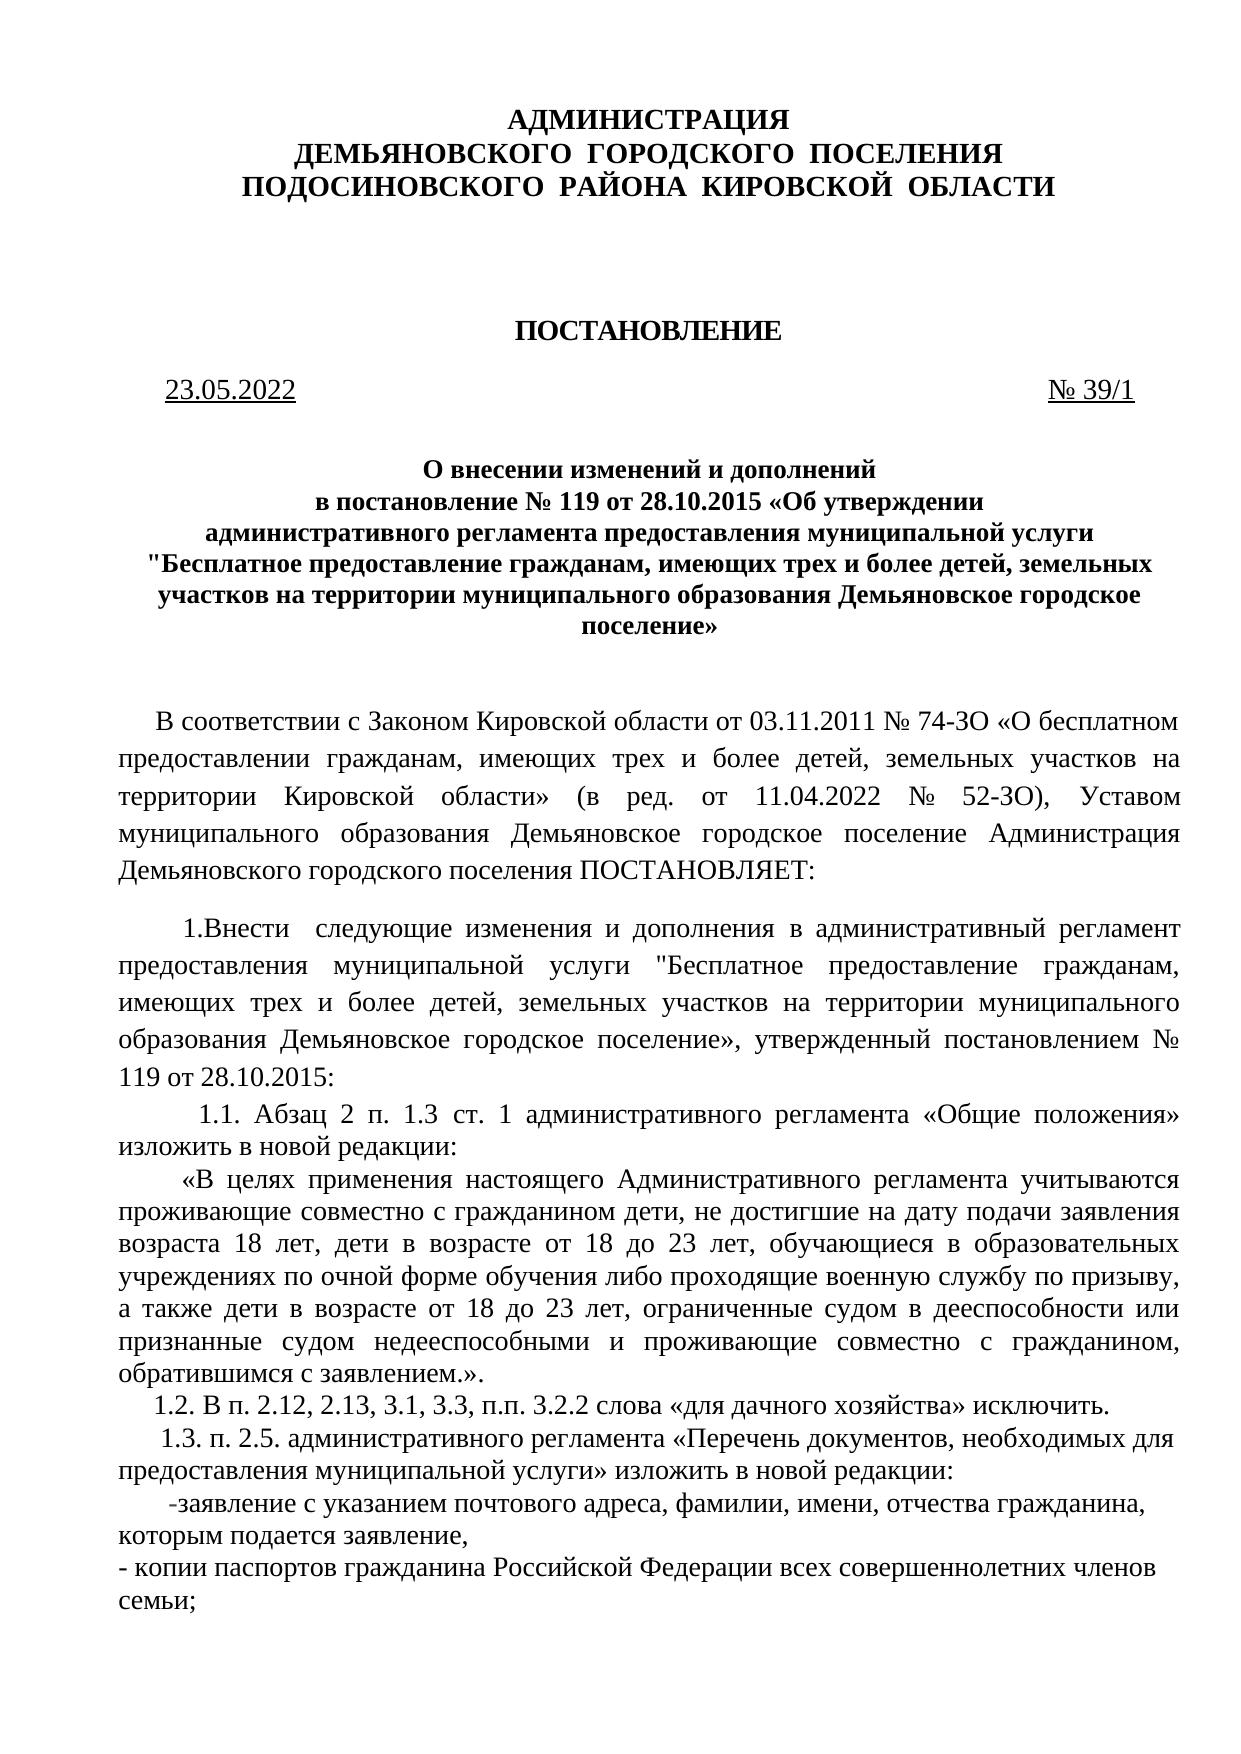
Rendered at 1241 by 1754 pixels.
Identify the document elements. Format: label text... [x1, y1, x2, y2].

text 1.2. В п. 2.12, 2.13, 3.1, 3.3, п.п. 3.2.2 слова «для дачного хозяйства» исключить. [118, 1388, 1181, 1421]
text АДМИНИСТРАЦИЯ [118, 103, 1179, 136]
text 1.3. п. 2.5. административного регламента «Перечень документов, необходимых для предоставления муниципальной услуги» изложить в новой редакции: [118, 1421, 1181, 1486]
text административного регламента предоставления муниципальной услуги [118, 516, 1181, 547]
text ПОДОСИНОВСКОГО РАЙОНА КИРОВСКОЙ ОБЛАСТИ [118, 170, 1179, 203]
text «В целях применения настоящего Административного регламента учитываются проживающие совместно с гражданином дети, не достигшие на дату подачи заявления возраста 18 лет, дети в возрасте от 18 до 23 лет, обучающиеся в образовательных учреждениях по очной форме обучения либо проходящие военную службу по призыву, а также дети в возрасте от 18 до 23 лет, ограниченные судом в дееспособности или признанные судом недееспособными и проживающие совместно с гражданином, обратившимся с заявлением.». [118, 1162, 1181, 1388]
text О внесении изменений и дополнений [118, 454, 1181, 485]
text ДЕМЬЯНОВСКОГО ГОРОДСКОГО ПОСЕЛЕНИЯ [118, 137, 1179, 170]
text в постановление № 119 от 28.10.2015 «Об утверждении [118, 485, 1181, 516]
text В соответствии с Законом Кировской области от 03.11.2011 № 74-ЗО «О бесплатном предоставлении гражданам, имеющих трех и более детей, земельных участков на территории Кировской области» (в ред. от 11.04.2022 № 52-ЗО), Уставом муниципального образования Демьяновское городское поселение Администрация Демьяновского городского поселения ПОСТАНОВЛЯЕТ: [118, 704, 1181, 885]
text "Бесплатное предоставление гражданам, имеющих трех и более детей, земельных участков на территории муниципального образования Демьяновское городское поселение» [118, 547, 1181, 641]
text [118, 1550, 1181, 1615]
text -заявление с указанием почтового адреса, фамилии, имени, отчества гражданина, которым подается заявление, [118, 1486, 1181, 1550]
text 23.05.2022 № 39/1 [118, 372, 1181, 406]
text ПОСТАНОВЛЕНИЕ [118, 313, 1180, 346]
text 1.1. Абзац 2 п. 1.3 ст. 1 административного регламента «Общие положения» изложить в новой редакции: [118, 1097, 1181, 1162]
text 1.Внести следующие изменения и дополнения в административный регламент предоставления муниципальной услуги "Бесплатное предоставление гражданам, имеющих трех и более детей, земельных участков на территории муниципального образования Демьяновское городское поселение», утвержденный постановлением № 119 от 28.10.2015: [118, 911, 1181, 1092]
